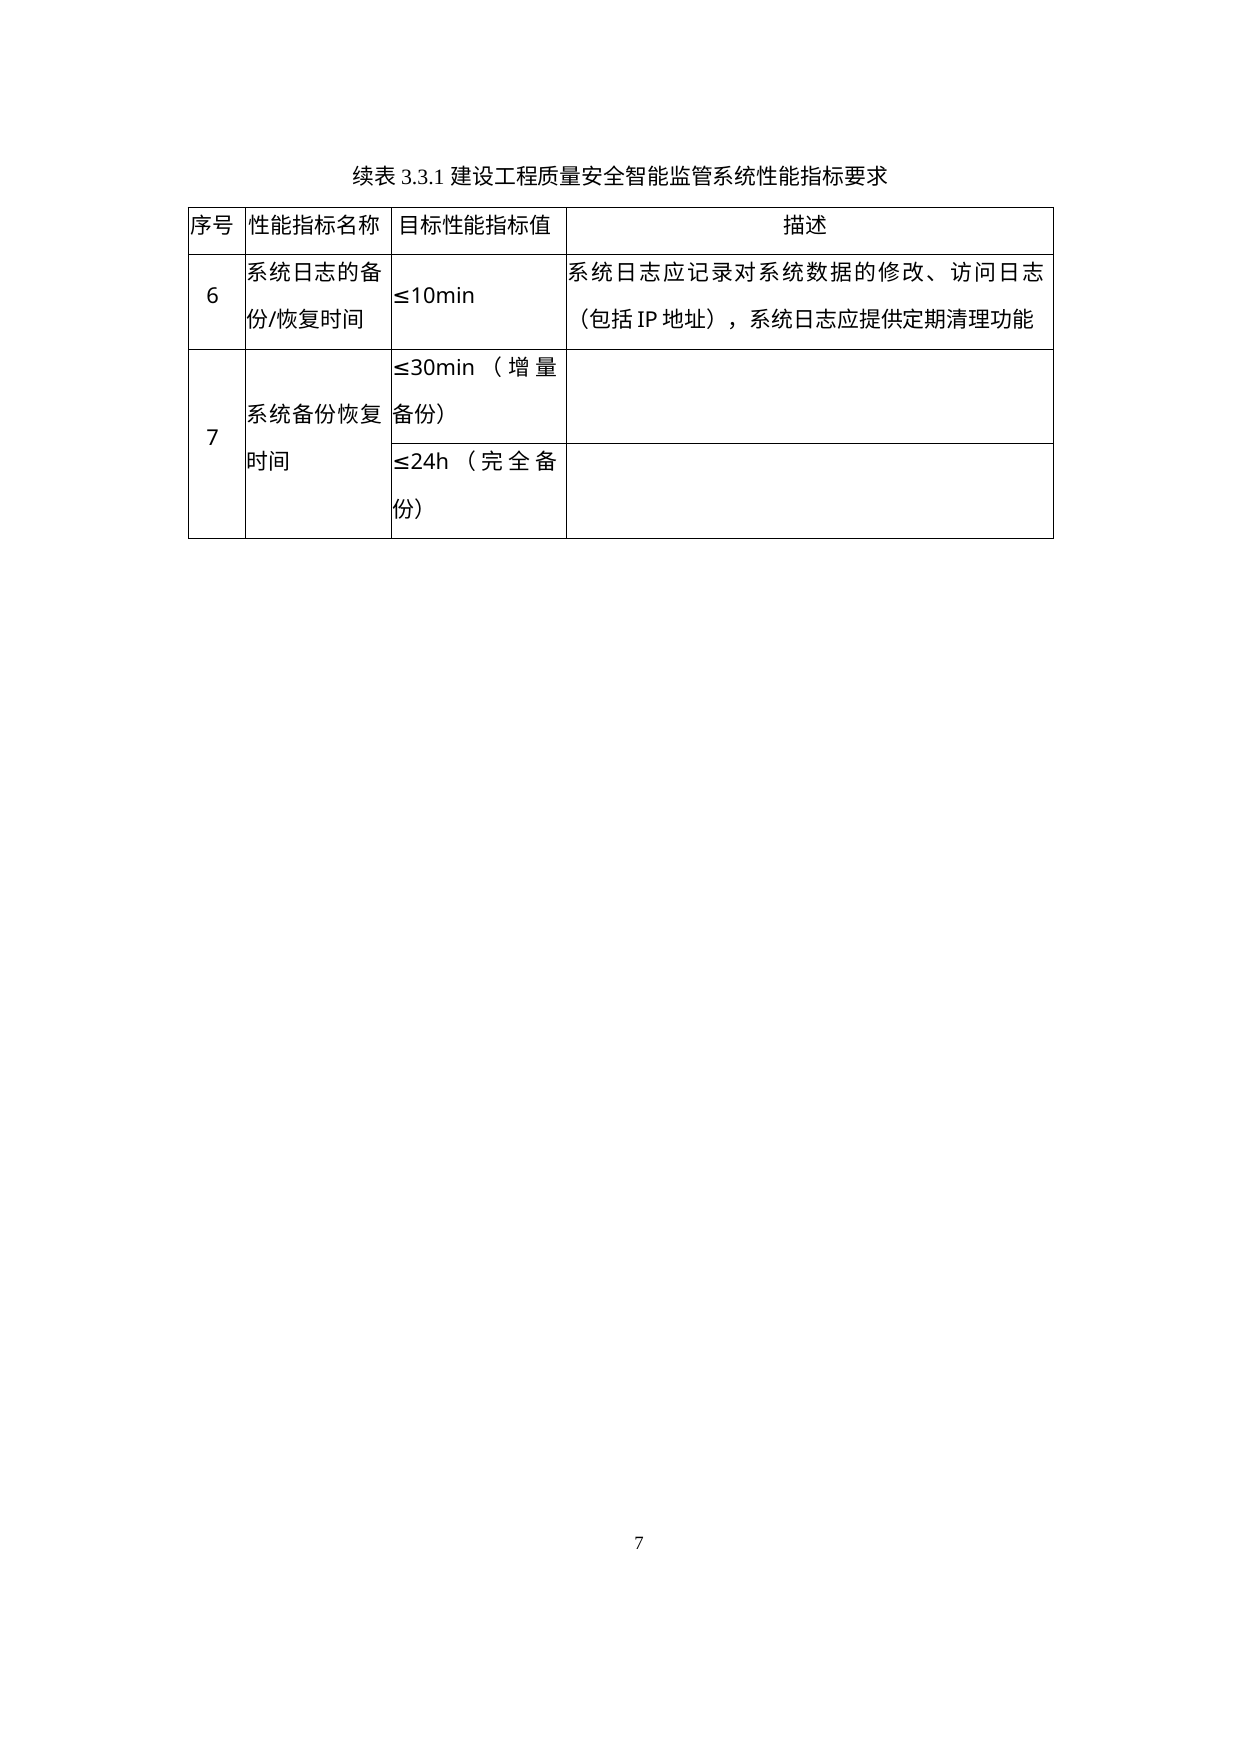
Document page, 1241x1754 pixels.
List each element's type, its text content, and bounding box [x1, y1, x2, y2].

table_cell [567, 350, 1053, 443]
table_cell 7 [189, 350, 245, 538]
table_header 目标性能指标值 [392, 208, 566, 254]
table_cell ≤30min（增量备份） [392, 350, 566, 443]
table_cell 系统日志应记录对系统数据的修改、访问日志（包括IP地址），系统日志应提供定期清理功能 [567, 255, 1053, 348]
table_header 序号 [189, 208, 245, 254]
table_cell [567, 444, 1053, 538]
text 续表3.3.1 建设工程质量安全智能监管系统性能指标要求 [187, 158, 1053, 191]
table_cell 6 [189, 255, 245, 348]
table_cell ≤24h（完全备份） [392, 444, 566, 538]
table_header 描述 [567, 208, 1053, 254]
table_cell 系统备份恢复时间 [246, 350, 391, 538]
table_header 性能指标名称 [246, 208, 391, 254]
table_cell 系统日志的备份/恢复时间 [246, 255, 391, 348]
table_cell ≤10min [392, 255, 566, 348]
